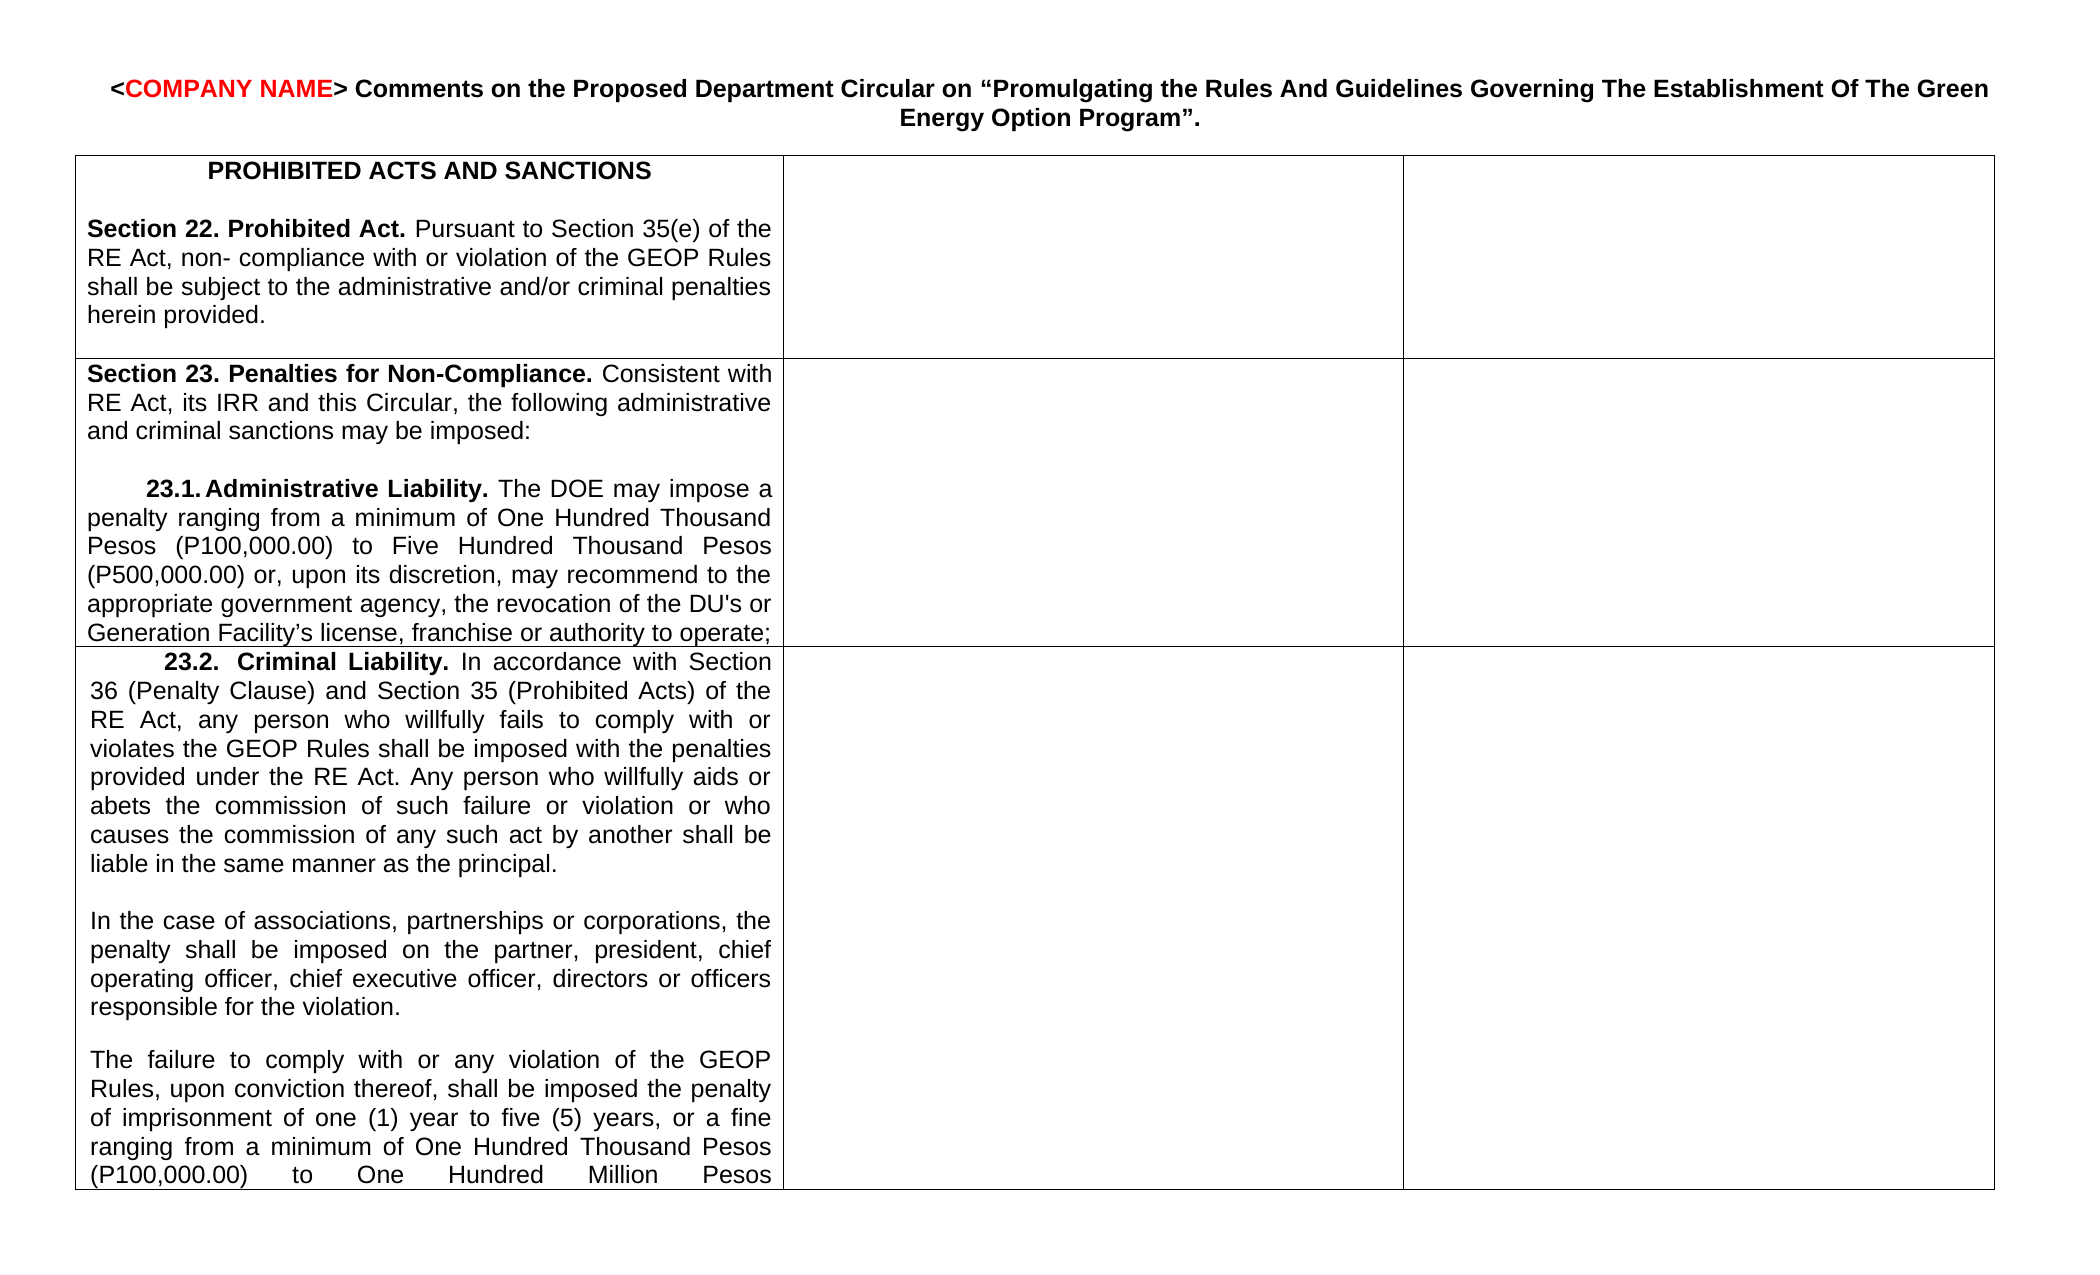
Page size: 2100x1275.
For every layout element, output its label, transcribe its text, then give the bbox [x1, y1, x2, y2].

table_cell [1404, 647, 1994, 1189]
table_cell [784, 647, 1403, 1189]
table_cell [76, 156, 783, 358]
table_cell Section 23. Penalties for Non-Compliance. Consistent with RE Act, its IRR and this Circular, the following administrative and criminal sanctions may be imposed: 23.1. Administrative Liability. The DOE may impose a penalty ranging from a minimum of One Hundred Thousand Pesos (P100,000.00) to Five Hundred Thousand Pesos (P500,000.00) or, upon its discretion, may recommend to the appropriate government agency, the revocation of the DU's or Generation Facility’s license, franchise or authority to operate; [76, 359, 783, 646]
table_cell [784, 156, 1403, 358]
table_cell [1404, 156, 1994, 358]
table_cell [784, 359, 1403, 646]
table_cell [1404, 359, 1994, 646]
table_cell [76, 647, 783, 1189]
